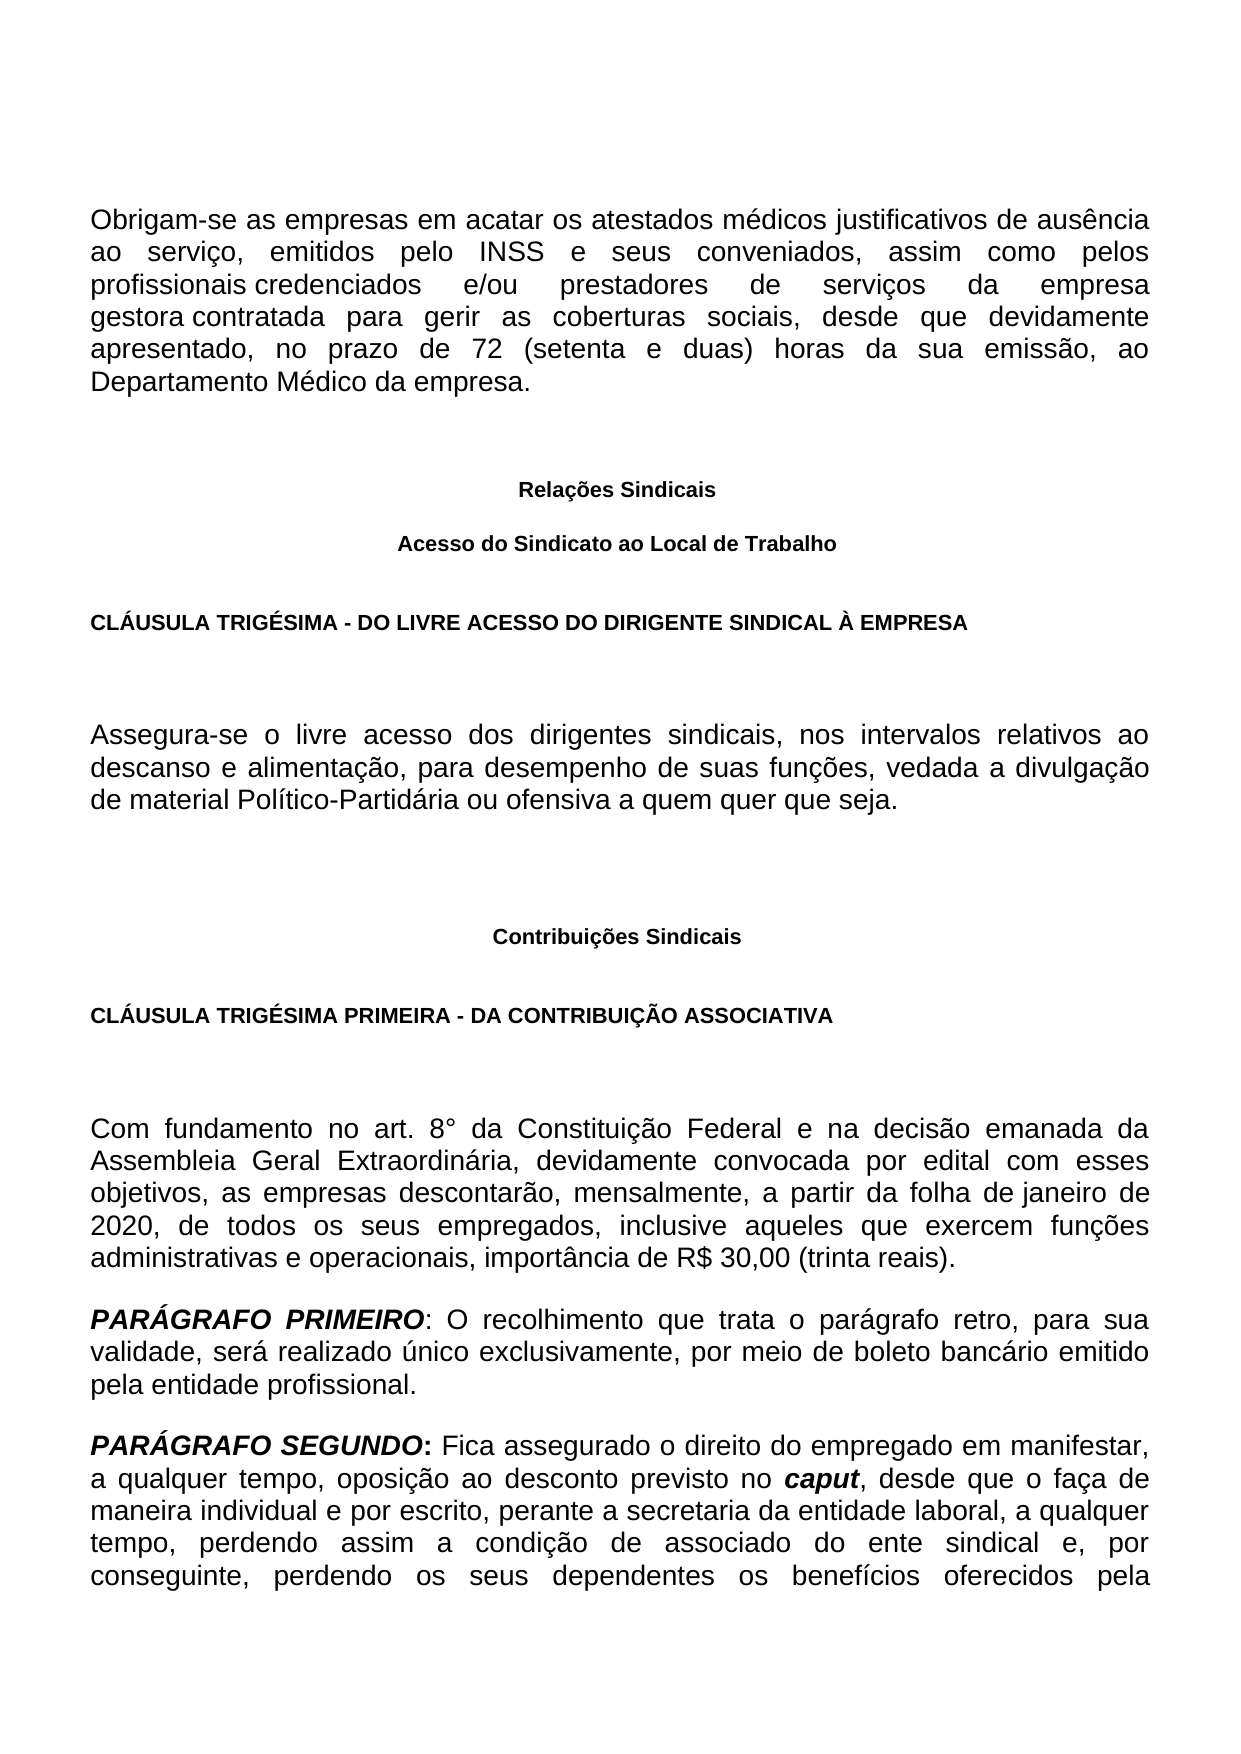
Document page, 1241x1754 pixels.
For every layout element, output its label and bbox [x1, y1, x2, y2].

table_header [89, 118, 1152, 1593]
